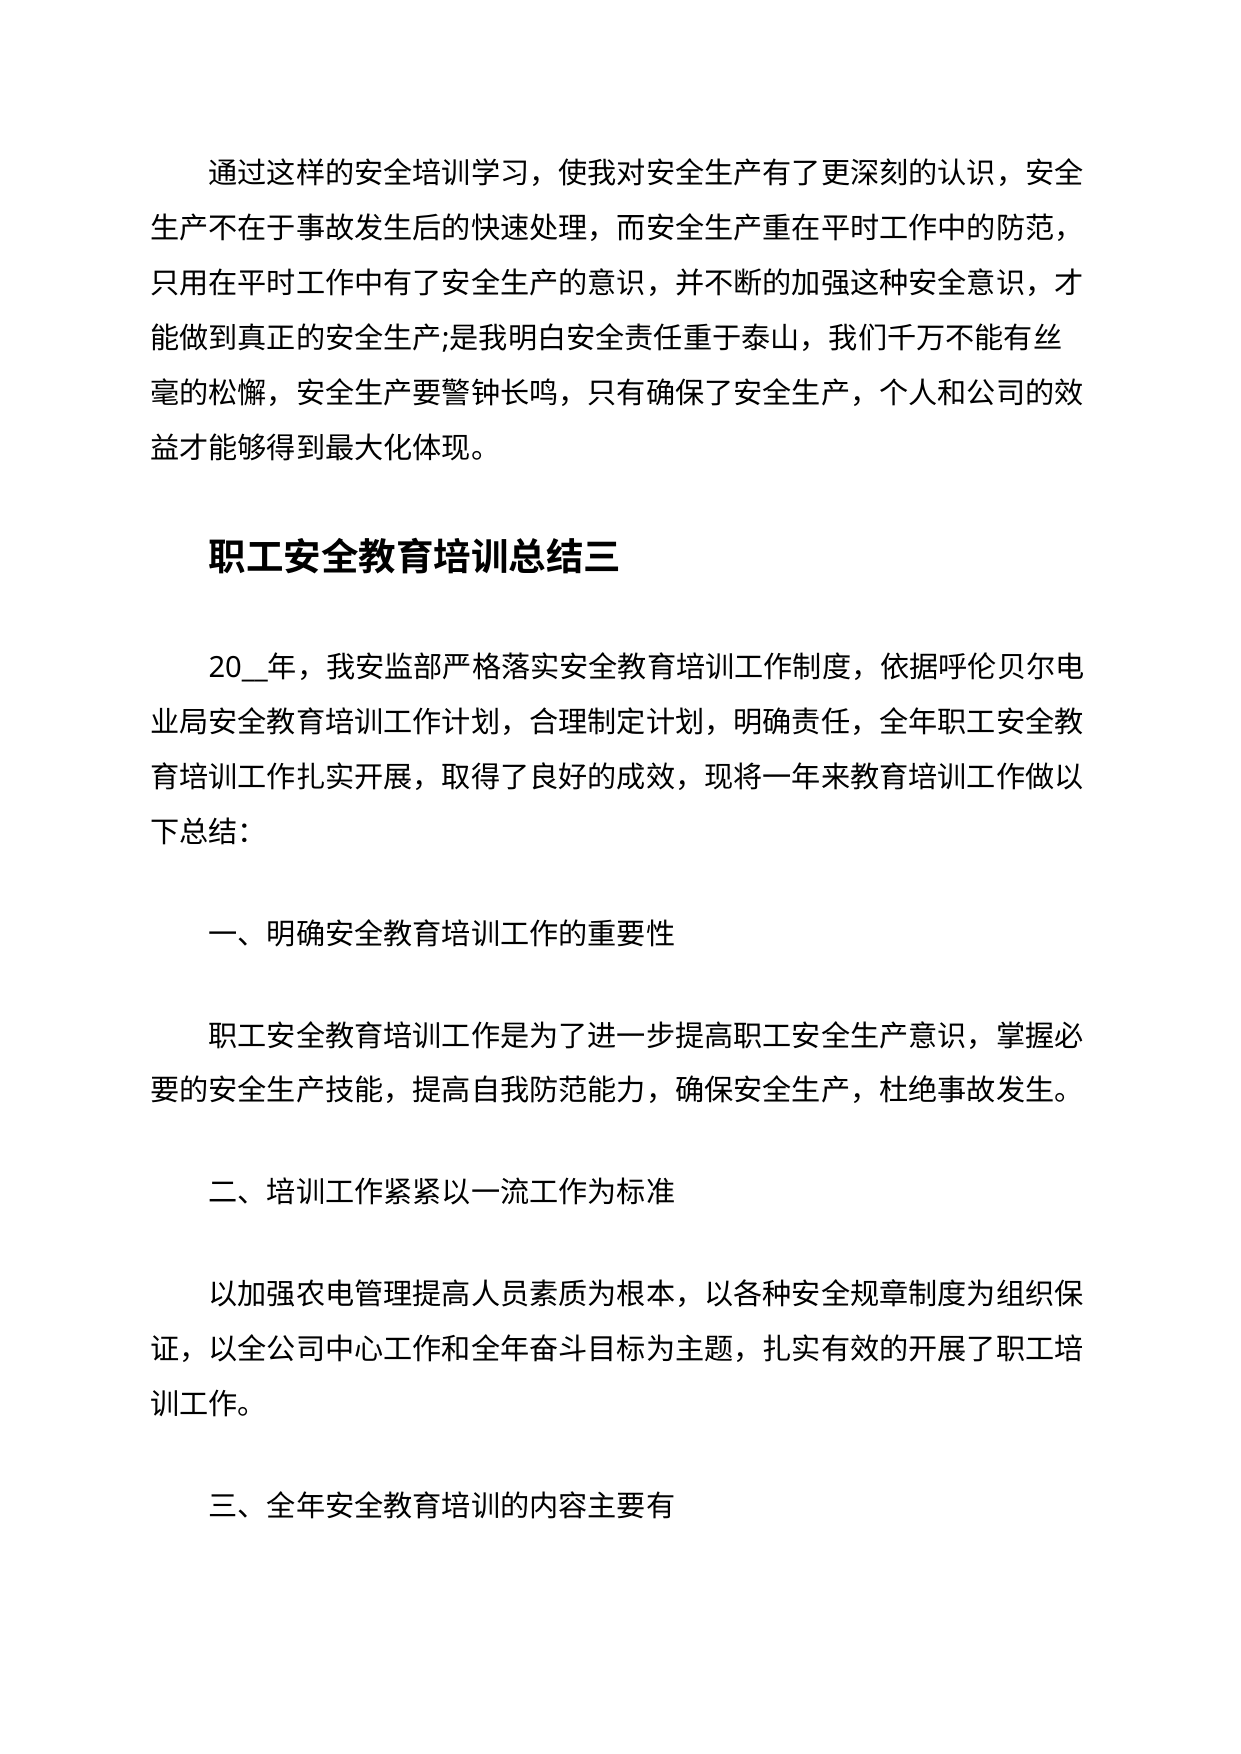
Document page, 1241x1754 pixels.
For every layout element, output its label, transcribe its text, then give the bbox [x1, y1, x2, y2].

text 20__年，我安监部严格落实安全教育培训工作制度，依据呼伦贝尔电业局安全教育培训工作计划，合理制定计划，明确责任，全年职工安全教育培训工作扎实开展，取得了良好的成效，现将一年来教育培训工作做以下总结： [150, 644, 1090, 851]
text 职工安全教育培训总结三 [150, 526, 1090, 581]
text 以加强农电管理提高人员素质为根本，以各种安全规章制度为组织保证，以全公司中心工作和全年奋斗目标为主题，扎实有效的开展了职工培训工作。 [150, 1271, 1090, 1423]
text 三、全年安全教育培训的内容主要有 [150, 1482, 1090, 1524]
text 职工安全教育培训工作是为了进一步提高职工安全生产意识，掌握必要的安全生产技能，提高自我防范能力，确保安全生产，杜绝事故发生。 [150, 1012, 1090, 1109]
text 一、明确安全教育培训工作的重要性 [150, 910, 1090, 953]
text 二、培训工作紧紧以一流工作为标准 [150, 1169, 1090, 1211]
text 通过这样的安全培训学习，使我对安全生产有了更深刻的认识，安全生产不在于事故发生后的快速处理，而安全生产重在平时工作中的防范，只用在平时工作中有了安全生产的意识，并不断的加强这种安全意识，才能做到真正的安全生产;是我明白安全责任重于泰山，我们千万不能有丝毫的松懈，安全生产要警钟长鸣，只有确保了安全生产，个人和公司的效益才能够得到最大化体现。 [150, 150, 1090, 467]
